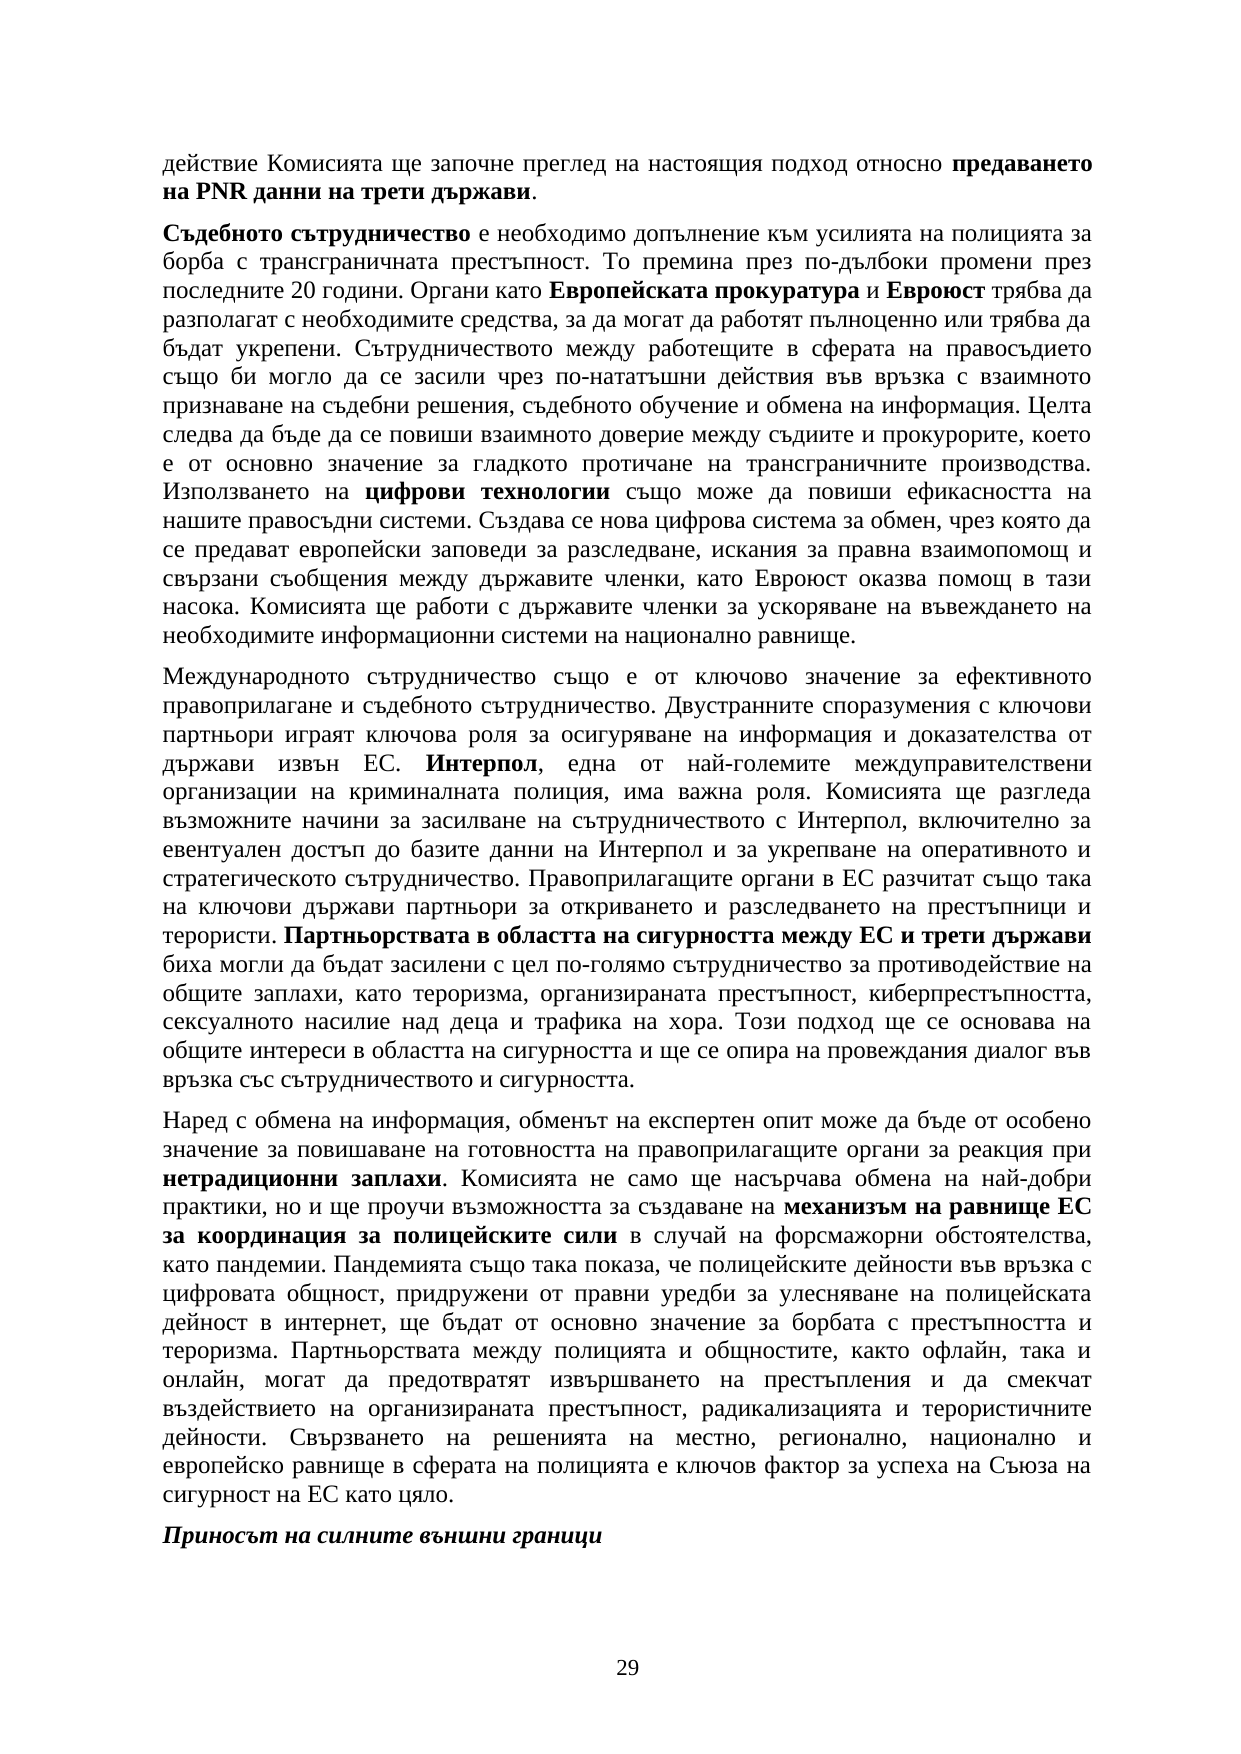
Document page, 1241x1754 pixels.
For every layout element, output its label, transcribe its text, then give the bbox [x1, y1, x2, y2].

text Международното сътрудничество също е от ключово значение за ефективното правоприлагане и съдебното сътрудничество. Двустранните споразумения с ключови партньори играят ключова роля за осигуряване на информация и доказателства от държави извън ЕС. Интерпол, една от най-големите междуправителствени организации на криминалната полиция, има важна роля. Комисията ще разгледа възможните начини за засилване на сътрудничеството с Интерпол, включително за евентуален достъп до базите данни на Интерпол и за укрепване на оперативното и стратегическото сътрудничество. Правоприлагащите органи в ЕС разчитат също така на ключови държави партньори за откриването и разследването на престъпници и терористи. Партньорствата в областта на сигурността между ЕС и трети държави биха могли да бъдат засилени с цел по-голямо сътрудничество за противодействие на общите заплахи, като тероризма, организираната престъпност, киберпрестъпността, сексуалното насилие над деца и трафика на хора. Този подход ще се основава на общите интереси в областта на сигурността и ще се опира на провеждания диалог във връзка със сътрудничеството и сигурността. [162, 661, 1093, 1093]
text Приносът на силните външни граници [162, 1520, 1093, 1549]
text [162, 148, 1093, 205]
text Наред с обмена на информация, обменът на експертен опит може да бъде от особено значение за повишаване на готовността на правоприлагащите органи за реакция при нетрадиционни заплахи. Комисията не само ще насърчава обмена на най-добри практики, но и ще проучи възможността за създаване на механизъм на равнище ЕС за координация за полицейските сили в случай на форсмажорни обстоятелства, като пандемии. Пандемията също така показа, че полицейските дейности във връзка с цифровата общност, придружени от правни уредби за улесняване на полицейската дейност в интернет, ще бъдат от основно значение за борбата с престъпността и тероризма. Партньорствата между полицията и общностите, както офлайн, така и онлайн, могат да предотвратят извършването на престъпления и да смекчат въздействието на организираната престъпност, радикализацията и терористичните дейности. Свързването на решенията на местно, регионално, национално и европейско равнище в сферата на полицията е ключов фактор за успеха на Съюза на сигурност на ЕС като цяло. [162, 1105, 1093, 1508]
text Съдебното сътрудничество е необходимо допълнение към усилията на полицията за борба с трансграничната престъпност. То премина през по-дълбоки промени през последните 20 години. Органи като Европейската прокуратура и Евроюст трябва да разполагат с необходимите средства, за да могат да работят пълноценно или трябва да бъдат укрепени. Сътрудничеството между работещите в сферата на правосъдието също би могло да се засили чрез по-нататъшни действия във връзка с взаимното признаване на съдебни решения, съдебното обучение и обмена на информация. Целта следва да бъде да се повиши взаимното доверие между съдиите и прокурорите, което е от основно значение за гладкото протичане на трансграничните производства. Използването на цифрови технологии също може да повиши ефикасността на нашите правосъдни системи. Създава се нова цифрова система за обмен, чрез която да се предават европейски заповеди за разследване, искания за правна взаимопомощ и свързани съобщения между държавите членки, като Евроюст оказва помощ в тази насока. Комисията ще работи с държавите членки за ускоряване на въвеждането на необходимите информационни системи на национално равнище. [162, 218, 1093, 649]
